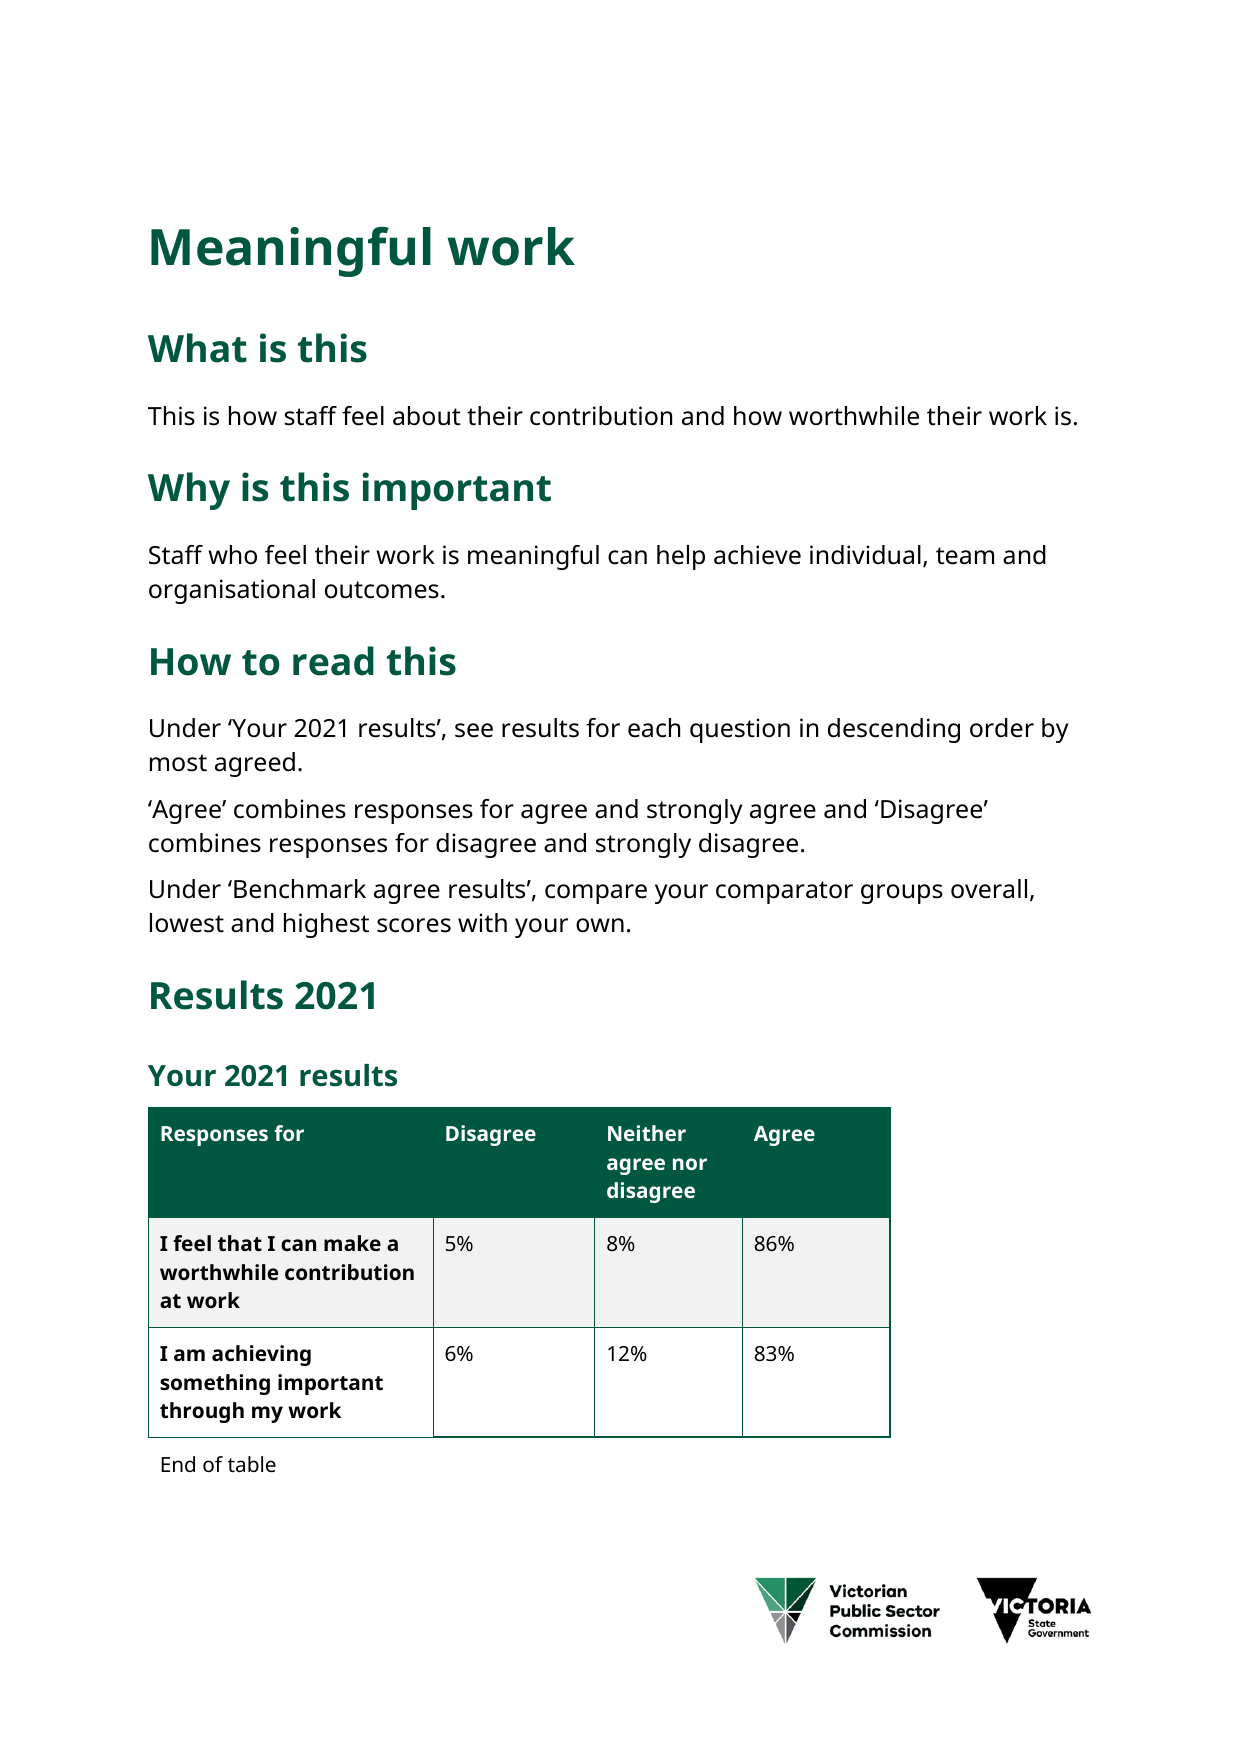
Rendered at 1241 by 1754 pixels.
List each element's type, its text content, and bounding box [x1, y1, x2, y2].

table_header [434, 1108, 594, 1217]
subtitle Meaningful work [148, 212, 1092, 280]
subtitle How to read this [148, 635, 1092, 686]
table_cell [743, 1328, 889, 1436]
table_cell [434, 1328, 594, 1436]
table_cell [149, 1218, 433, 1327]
subtitle Results 2021 [148, 969, 1092, 1020]
text ‘Agree’ combines responses for agree and strongly agree and ‘Disagree’ combines responses for disagree and strongly disagree. [148, 791, 1092, 859]
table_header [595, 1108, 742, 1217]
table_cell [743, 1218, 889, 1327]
text This is how staff feel about their contribution and how worthwhile their work is. [148, 398, 1092, 433]
subtitle What is this [148, 323, 1092, 374]
text Staff who feel their work is meaningful can help achieve individual, team and organisational outcomes. [148, 538, 1092, 606]
text Under ‘Your 2021 results’, see results for each question in descending order by most agreed. [148, 711, 1092, 779]
text Under ‘Benchmark agree results’, compare your comparator groups overall, lowest and highest scores with your own. [148, 872, 1092, 940]
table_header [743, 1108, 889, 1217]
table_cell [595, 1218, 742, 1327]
picture [754, 1577, 1093, 1645]
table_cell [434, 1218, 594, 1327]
subtitle Why is this important [148, 462, 1092, 513]
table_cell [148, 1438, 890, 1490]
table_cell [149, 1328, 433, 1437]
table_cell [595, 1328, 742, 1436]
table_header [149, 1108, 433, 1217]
subtitle Your 2021 results [148, 1055, 1092, 1095]
